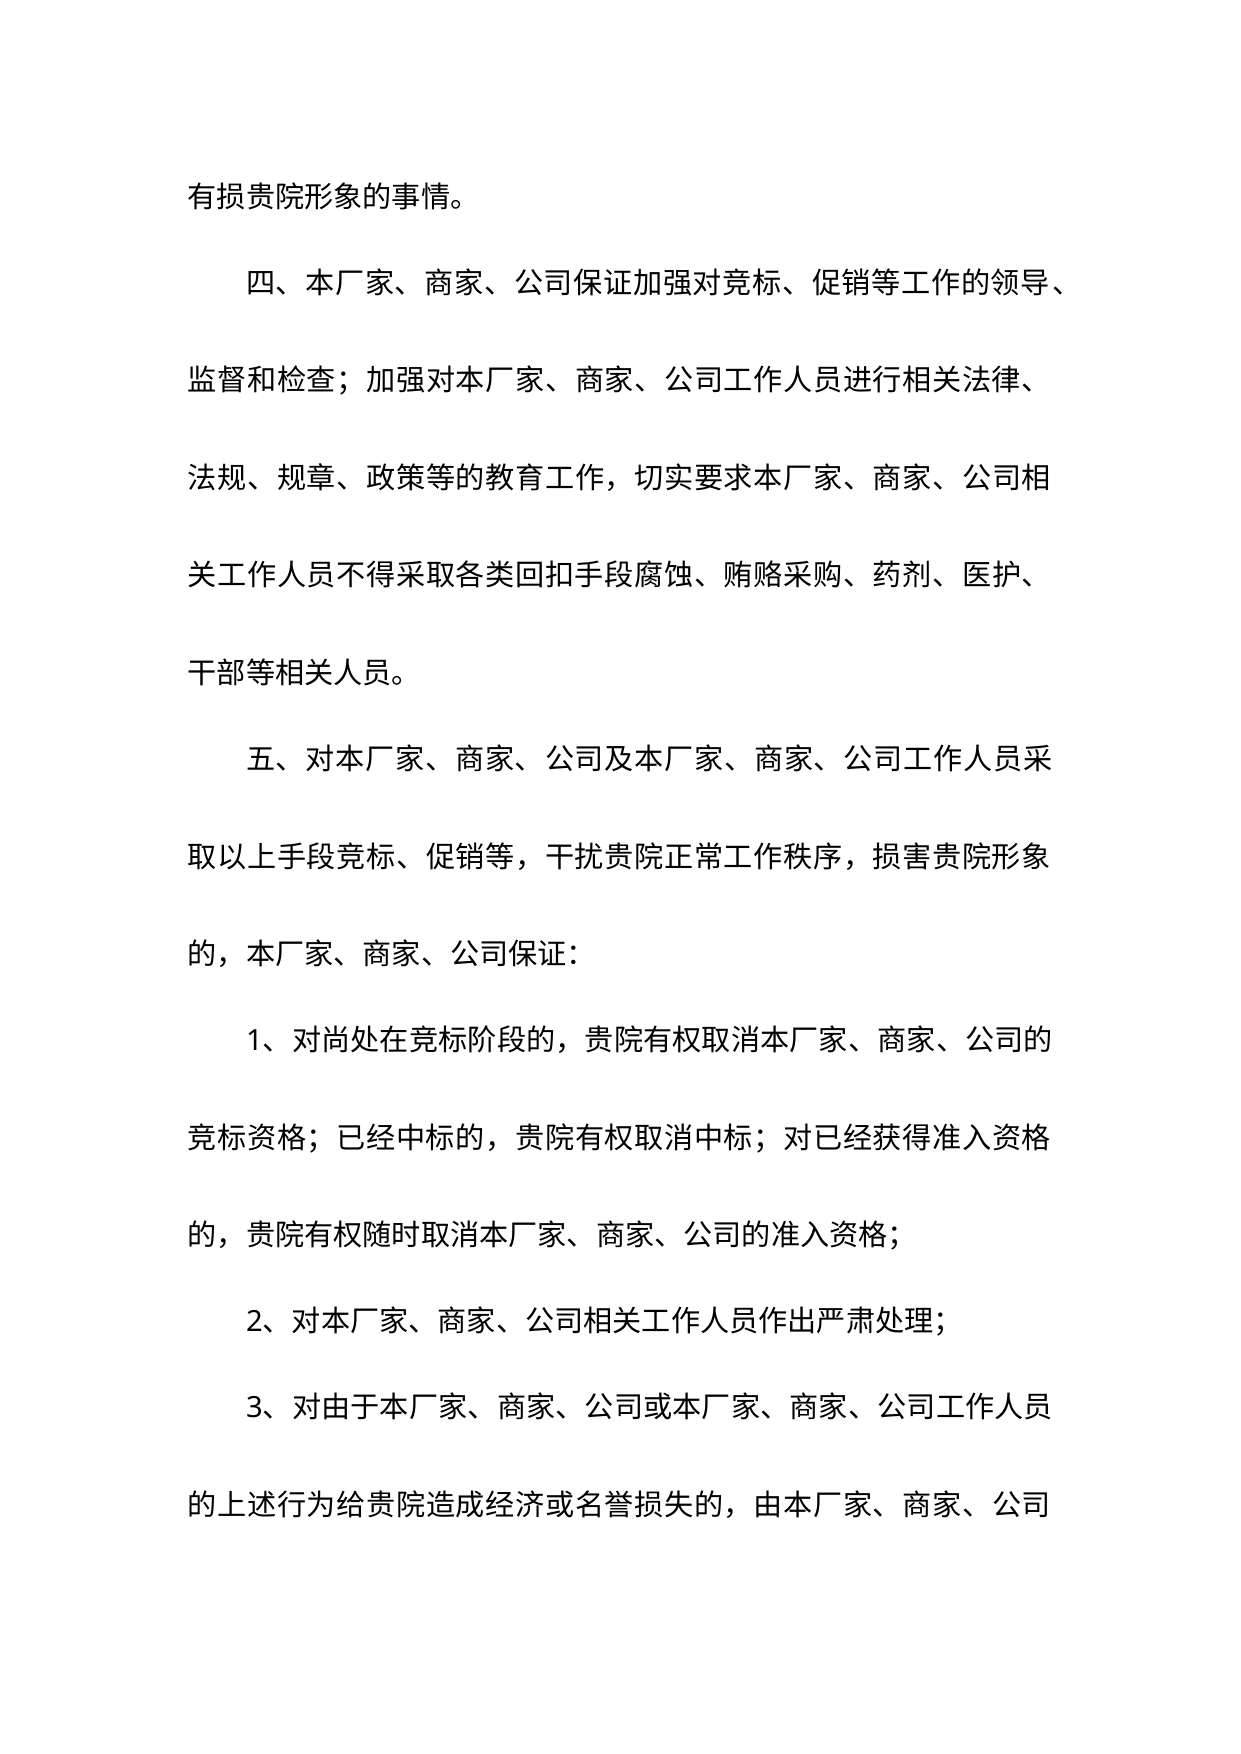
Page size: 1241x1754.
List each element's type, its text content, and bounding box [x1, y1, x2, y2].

text 四、本厂家、商家、公司保证加强对竞标、促销等工作的领导、监督和检查；加强对本厂家、商家、公司工作人员进行相关法律、法规、规章、政策等的教育工作，切实要求本厂家、商家、公司相关工作人员不得采取各类回扣手段腐蚀、贿赂采购、药剂、医护、干部等相关人员。 [187, 248, 1053, 703]
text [187, 1373, 1053, 1535]
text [187, 162, 1053, 227]
text 1、对尚处在竞标阶段的，贵院有权取消本厂家、商家、公司的竞标资格；已经中标的，贵院有权取消中标；对已经获得准入资格的，贵院有权随时取消本厂家、商家、公司的准入资格； [187, 1005, 1053, 1265]
text 2、对本厂家、商家、公司相关工作人员作出严肃处理； [187, 1287, 1053, 1352]
text 五、对本厂家、商家、公司及本厂家、商家、公司工作人员采取以上手段竞标、促销等，干扰贵院正常工作秩序，损害贵院形象的，本厂家、商家、公司保证： [187, 724, 1053, 984]
